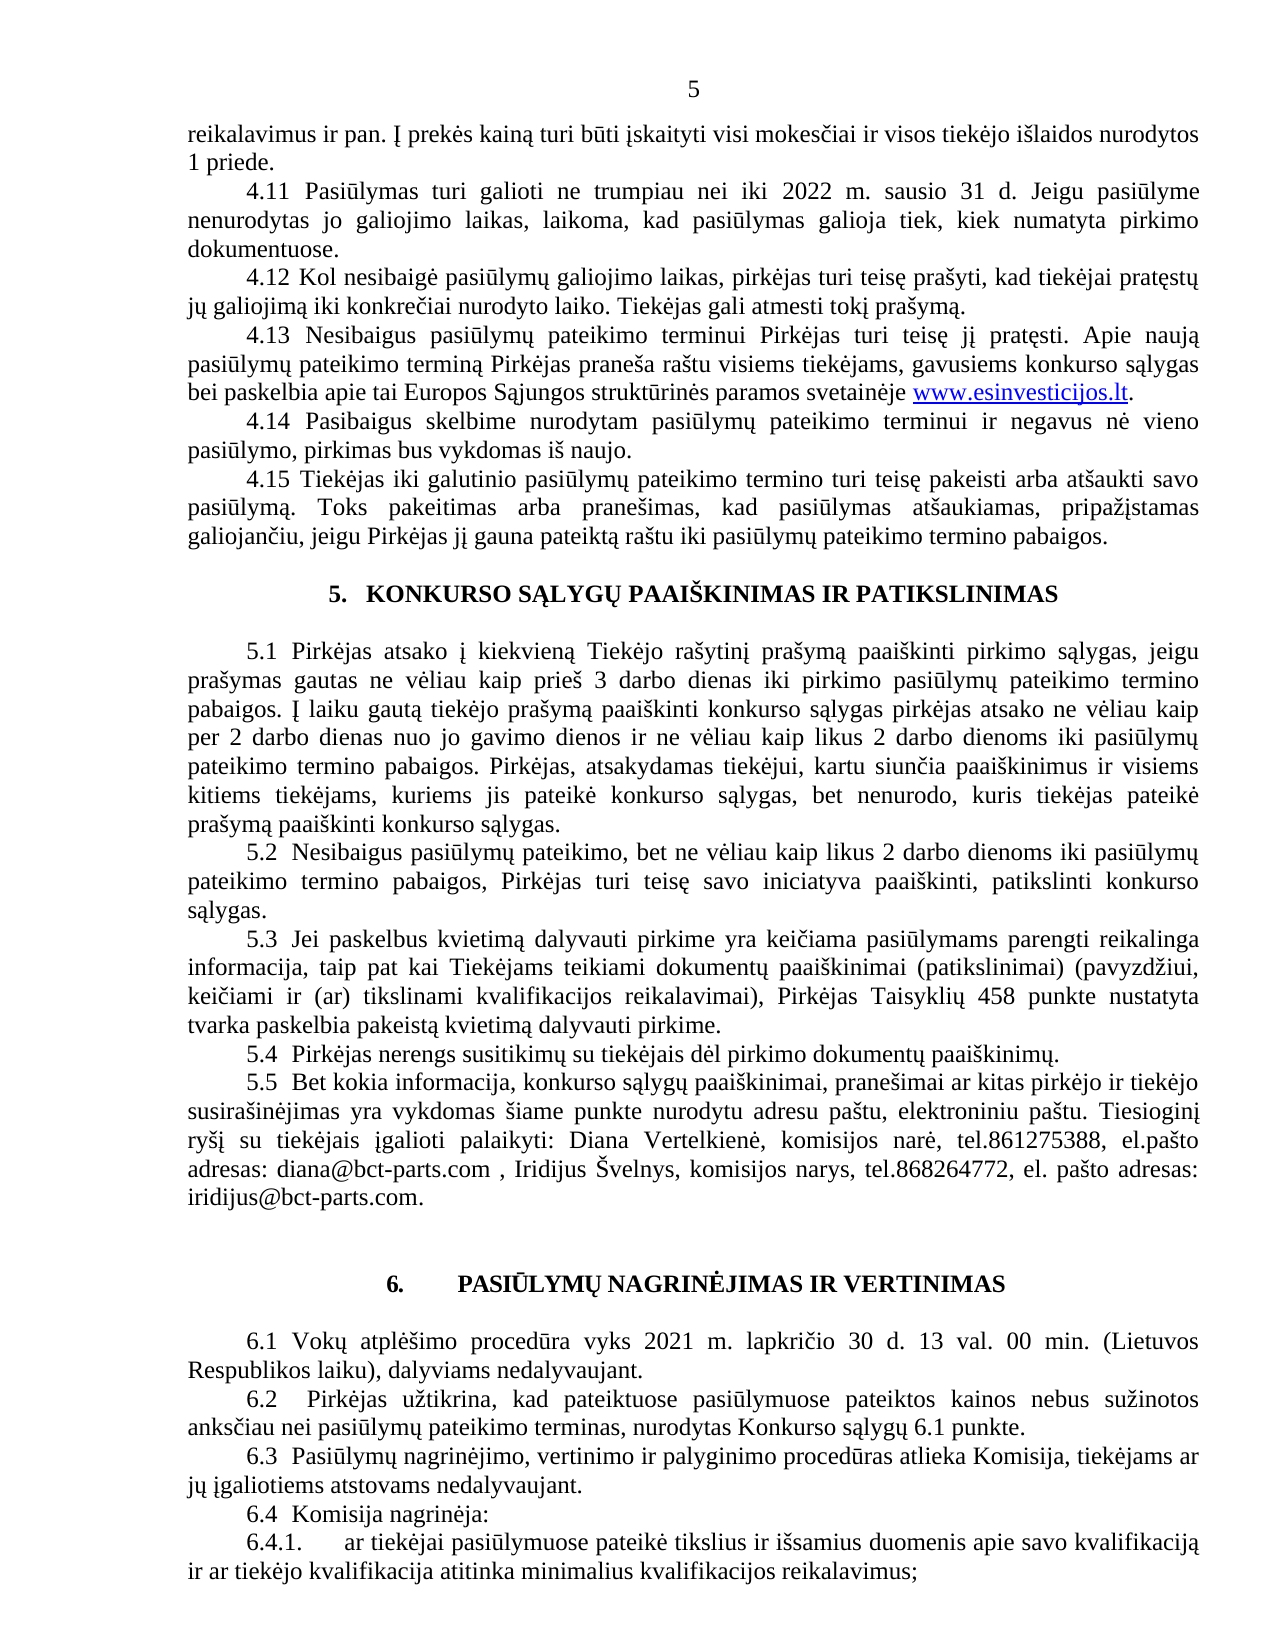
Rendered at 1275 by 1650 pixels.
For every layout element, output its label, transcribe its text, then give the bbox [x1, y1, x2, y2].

list Nesibaigus pasiūlymų pateikimo terminui Pirkėjas turi teisę jį pratęsti. Apie naują pasiūlymų pateikimo terminą Pirkėjas praneša raštu visiems tiekėjams, gavusiems konkurso sąlygas bei paskelbia apie tai Europos Sąjungos struktūrinės paramos svetainėje www.esinvesticijos.lt. [187, 320, 1200, 406]
list KONKURSO SĄLYGŲ PAAIŠKINIMAS IR PATIKSLINIMAS [187, 579, 1200, 607]
list Jei paskelbus kvietimą dalyvauti pirkime yra keičiama pasiūlymams parengti reikalinga informacija, taip pat kai Tiekėjams teikiami dokumentų paaiškinimai (patikslinimai) (pavyzdžiui, keičiami ir (ar) tikslinami kvalifikacijos reikalavimai), Pirkėjas Taisyklių 458 punkte nustatyta tvarka paskelbia pakeistą kvietimą dalyvauti pirkime. [187, 924, 1200, 1039]
list Pirkėjas nerengs susitikimų su tiekėjais dėl pirkimo dokumentų paaiškinimų. [187, 1039, 1200, 1067]
list ar tiekėjai pasiūlymuose pateikė tikslius ir išsamius duomenis apie savo kvalifikaciją ir ar tiekėjo kvalifikacija atitinka minimalius kvalifikacijos reikalavimus; [187, 1527, 1200, 1585]
list PASIŪLYMŲ NAGRINĖJIMAS IR VERTINIMAS [187, 1269, 1200, 1297]
list Komisija nagrinėja: [187, 1499, 1200, 1527]
list Pirkėjas užtikrina, kad pateiktuose pasiūlymuose pateiktos kainos nebus sužinotos anksčiau nei pasiūlymų pateikimo terminas, nurodytas Konkurso sąlygų 6.1 punkte. [187, 1384, 1200, 1441]
list Kol nesibaigė pasiūlymų galiojimo laikas, pirkėjas turi teisę prašyti, kad tiekėjai pratęstų jų galiojimą iki konkrečiai nurodyto laiko. Tiekėjas gali atmesti tokį prašymą. [187, 262, 1200, 320]
list Pasibaigus skelbime nurodytam pasiūlymų pateikimo terminui ir negavus nė vieno pasiūlymo, pirkimas bus vykdomas iš naujo. [187, 406, 1200, 464]
list Vokų atplėšimo procedūra vyks 2021 m. lapkričio 30 d. 13 val. 00 min. (Lietuvos Respublikos laiku), dalyviams nedalyvaujant. [187, 1326, 1200, 1384]
list Tiekėjas iki galutinio pasiūlymų pateikimo termino turi teisę pakeisti arba atšaukti savo pasiūlymą. Toks pakeitimas arba pranešimas, kad pasiūlymas atšaukiamas, pripažįstamas galiojančiu, jeigu Pirkėjas jį gauna pateiktą raštu iki pasiūlymų pateikimo termino pabaigos. [187, 464, 1200, 550]
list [187, 119, 1200, 176]
list Nesibaigus pasiūlymų pateikimo, bet ne vėliau kaip likus 2 darbo dienoms iki pasiūlymų pateikimo termino pabaigos, Pirkėjas turi teisę savo iniciatyva paaiškinti, patikslinti konkurso sąlygas. [187, 837, 1200, 924]
list Pirkėjas atsako į kiekvieną Tiekėjo rašytinį prašymą paaiškinti pirkimo sąlygas, jeigu prašymas gautas ne vėliau kaip prieš 3 darbo dienas iki pirkimo pasiūlymų pateikimo termino pabaigos. Į laiku gautą tiekėjo prašymą paaiškinti konkurso sąlygas pirkėjas atsako ne vėliau kaip per 2 darbo dienas nuo jo gavimo dienos ir ne vėliau kaip likus 2 darbo dienoms iki pasiūlymų pateikimo termino pabaigos. Pirkėjas, atsakydamas tiekėjui, kartu siunčia paaiškinimus ir visiems kitiems tiekėjams, kuriems jis pateikė konkurso sąlygas, bet nenurodo, kuris tiekėjas pateikė prašymą paaiškinti konkurso sąlygas. [187, 636, 1200, 837]
list Pasiūlymas turi galioti ne trumpiau nei iki 2022 m. sausio 31 d. Jeigu pasiūlyme nenurodytas jo galiojimo laikas, laikoma, kad pasiūlymas galioja tiek, kiek numatyta pirkimo dokumentuose. [187, 176, 1200, 262]
list Bet kokia informacija, konkurso sąlygų paaiškinimai, pranešimai ar kitas pirkėjo ir tiekėjo susirašinėjimas yra vykdomas šiame punkte nurodytu adresu paštu, elektroniniu paštu. Tiesioginį ryšį su tiekėjais įgalioti palaikyti: Diana Vertelkienė, komisijos narė, tel.861275388, el.pašto adresas: diana@bct-parts.com , Iridijus Švelnys, komisijos narys, tel.868264772, el. pašto adresas: iridijus@bct-parts.com. [187, 1067, 1200, 1211]
list Pasiūlymų nagrinėjimo, vertinimo ir palyginimo procedūras atlieka Komisija, tiekėjams ar jų įgaliotiems atstovams nedalyvaujant. [187, 1441, 1200, 1499]
